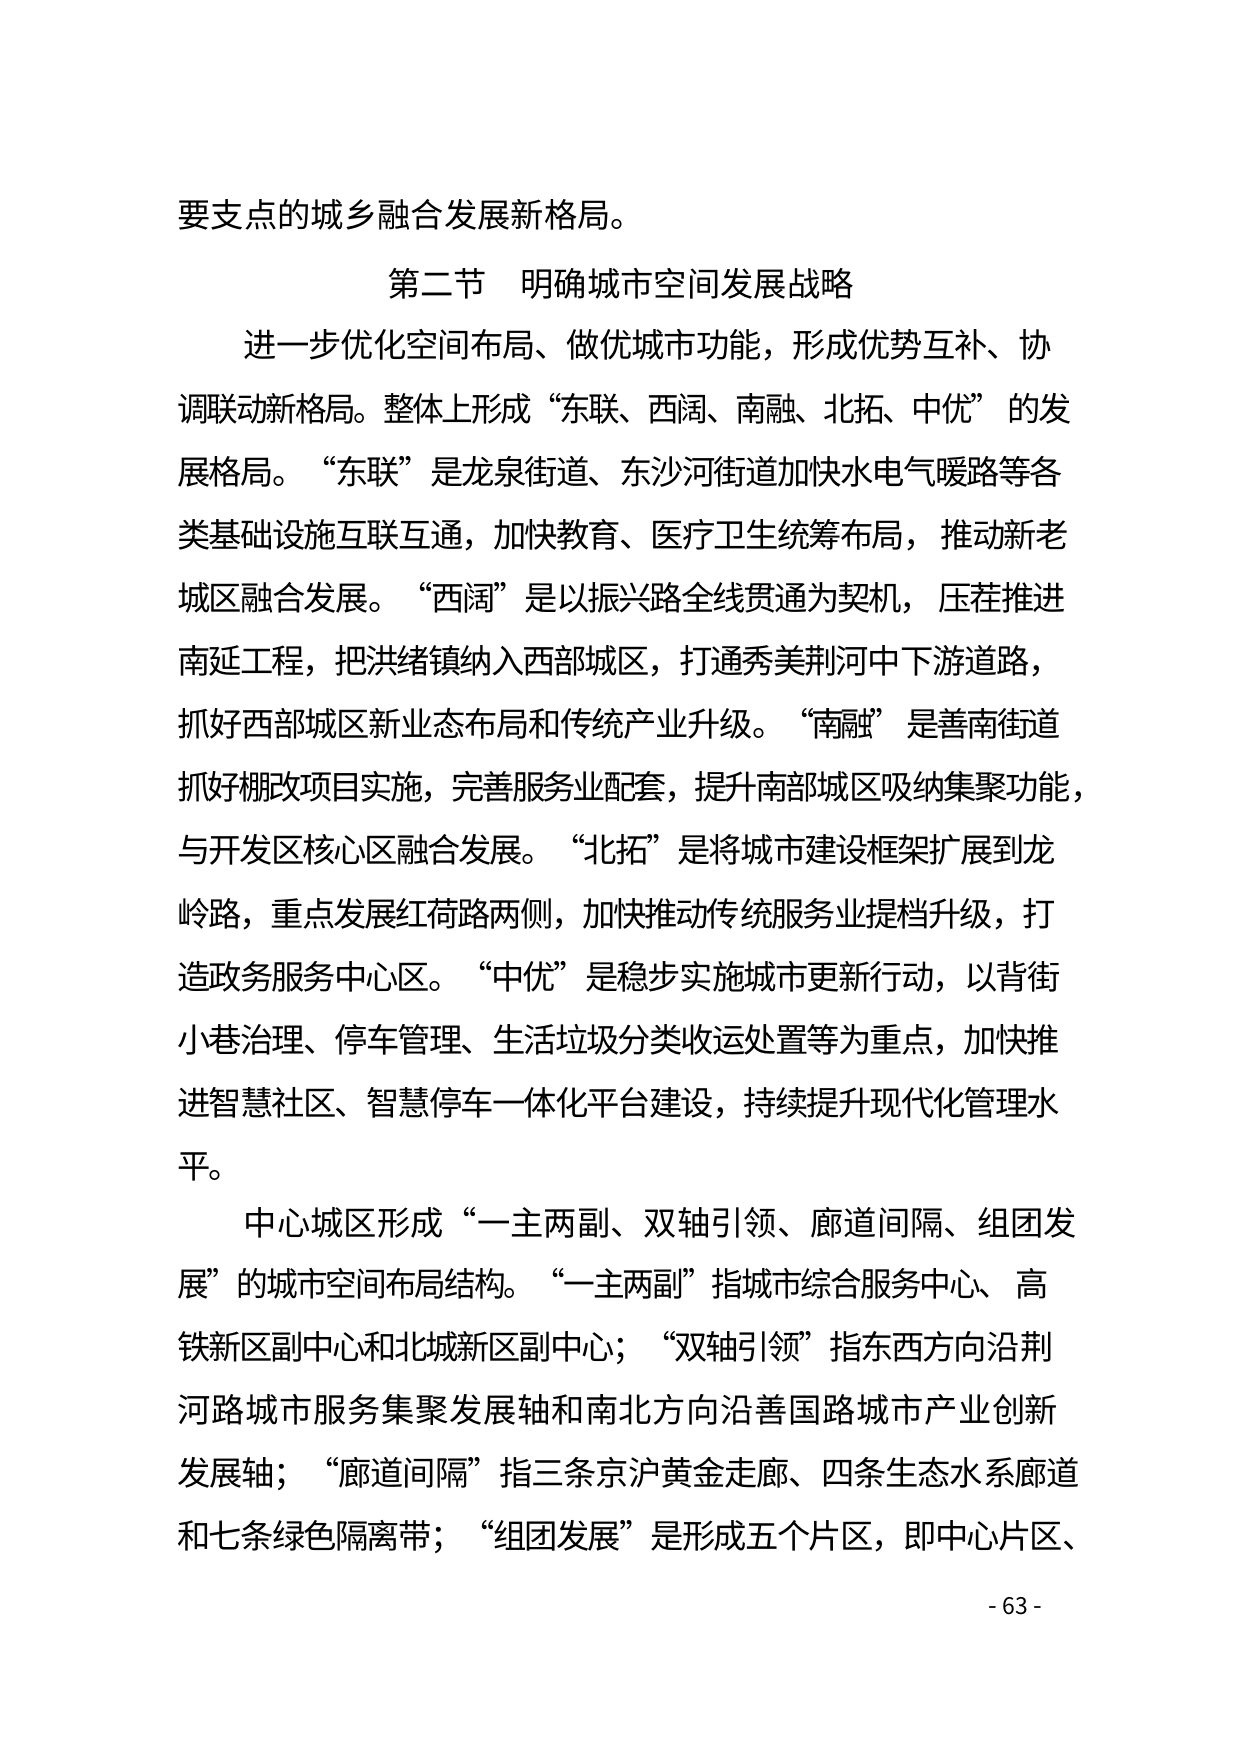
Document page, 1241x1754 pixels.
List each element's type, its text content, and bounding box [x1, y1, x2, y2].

text 中心城区形成“一主两副、双轴引领、廊道间隔、组团发 [244, 1203, 1105, 1244]
text 第二节 明确城市空间发展战略 [144, 257, 1096, 306]
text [177, 1257, 1079, 1558]
text 要支点的城乡融合发展新格局。 [177, 189, 1105, 237]
text 进一步优化空间布局、做优城市功能，形成优势互补、协调联动新格局。整体上形成“东联、西阔、南融、北拓、中优” 的发展格局。“东联”是龙泉街道、东沙河街道加快水电气暖路等各类基础设施互联互通，加快教育、医疗卫生统筹布局， 推动新老城区融合发展。“西阔”是以振兴路全线贯通为契机， 压茬推进南延工程，把洪绪镇纳入西部城区，打通秀美荆河中下游道路，抓好西部城区新业态布局和传统产业升级。“南融” 是善南街道抓好棚改项目实施，完善服务业配套，提升南部城区吸纳集聚功能，与开发区核心区融合发展。“北拓”是将城市建设框架扩展到龙岭路，重点发展红荷路两侧，加快推动传统服务业提档升级，打造政务服务中心区。“中优”是稳步实施城市更新行动，以背街小巷治理、停车管理、生活垃圾分类收运处置等为重点，加快推进智慧社区、智慧停车一体化平台建设，持续提升现代化管理水平。 [177, 319, 1080, 1188]
